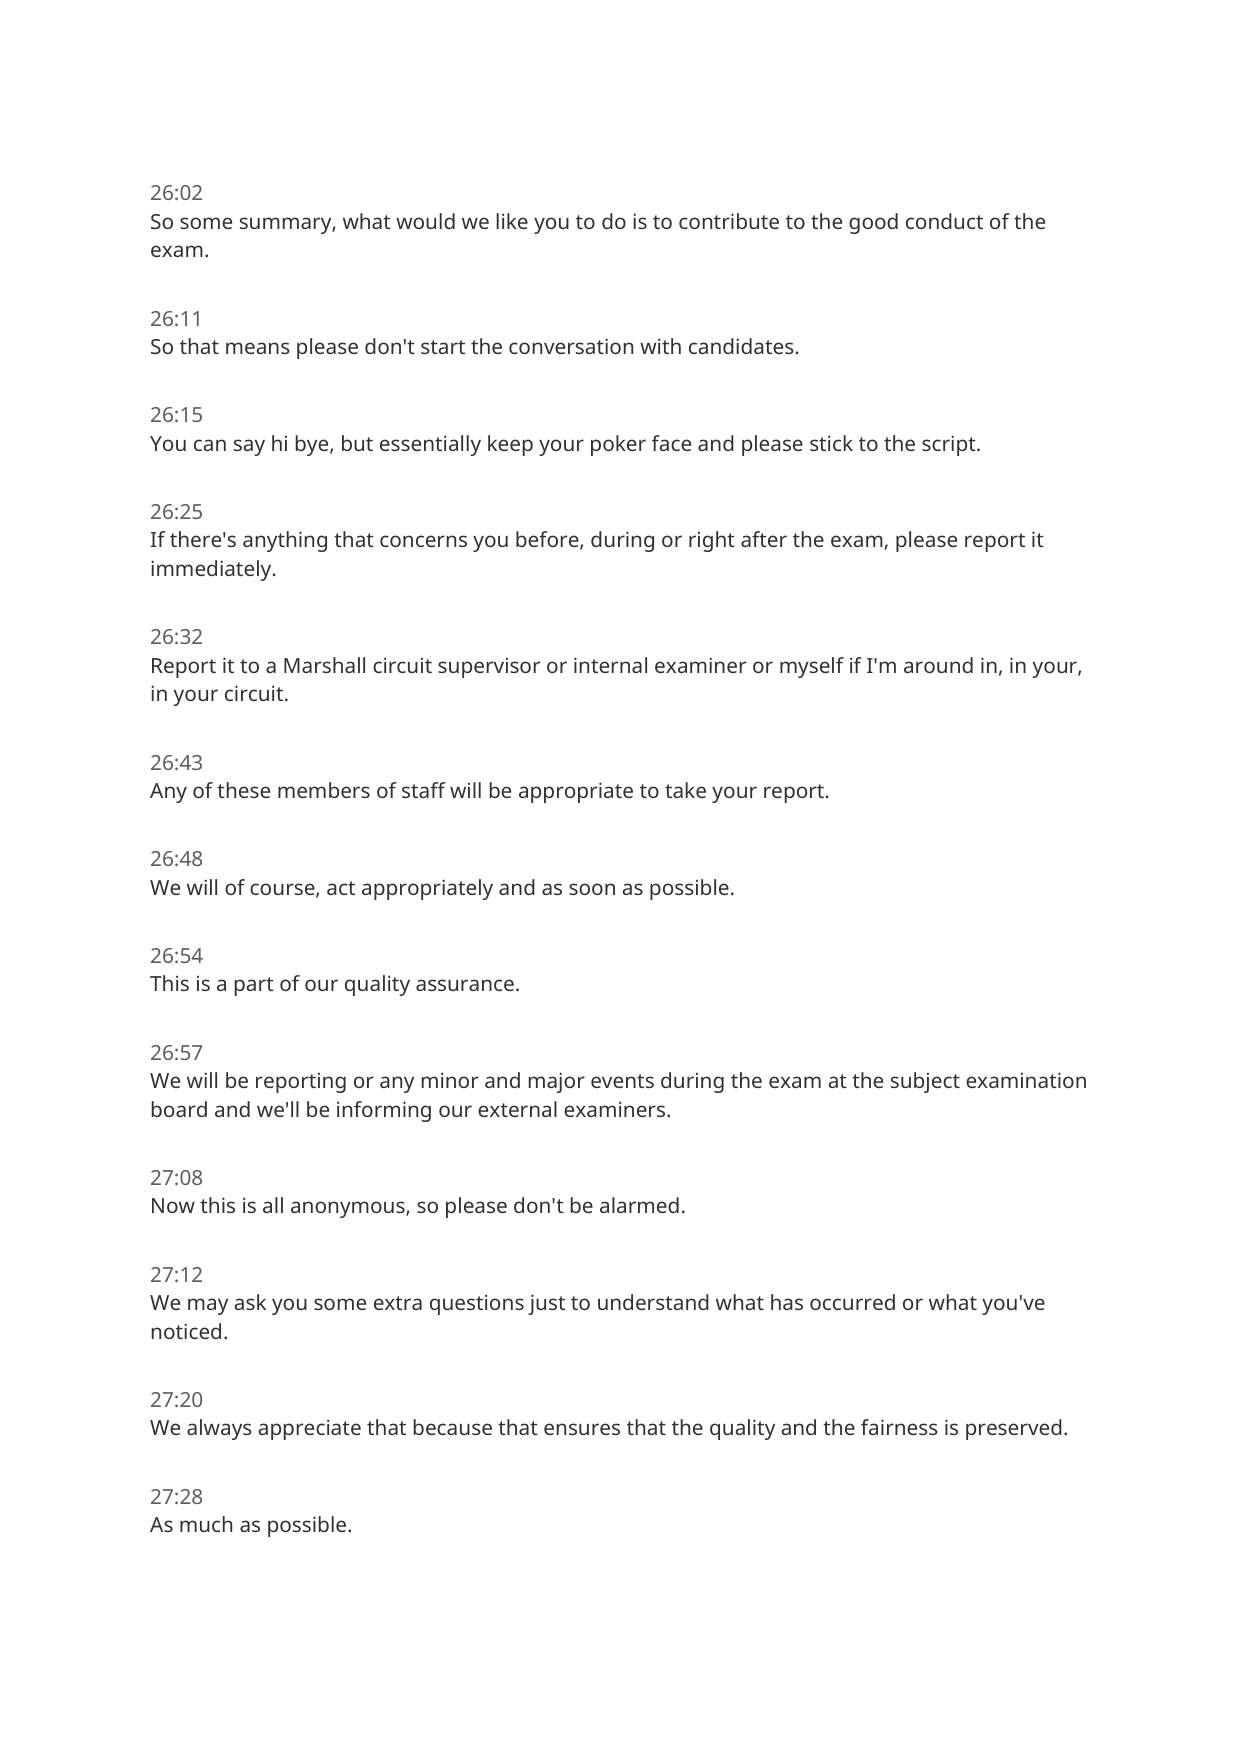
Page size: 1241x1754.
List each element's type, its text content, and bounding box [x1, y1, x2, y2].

text 26:32 Report it to a Marshall circuit supervisor or internal examiner or myself if I'm around in, in your, in your circuit. [150, 594, 1090, 708]
text 26:15 You can say hi bye, but essentially keep your poker face and please stick to the script. [150, 372, 1090, 457]
text 27:28 As much as possible. [150, 1453, 1090, 1539]
text 26:11 So that means please don't start the conversation with candidates. [150, 275, 1090, 361]
text 27:08 Now this is all anonymous, so please don't be alarmed. [150, 1135, 1090, 1220]
text 26:48 We will of course, act appropriately and as soon as possible. [150, 816, 1090, 901]
text 26:43 Any of these members of staff will be appropriate to take your report. [150, 719, 1090, 804]
text 26:02 So some summary, what would we like you to do is to contribute to the good conduct of the exam. [150, 150, 1090, 264]
text 26:25 If there's anything that concerns you before, during or right after the exam, please report it immediately. [150, 469, 1090, 582]
text 27:20 We always appreciate that because that ensures that the quality and the fairness is preserved. [150, 1357, 1090, 1442]
text 27:12 We may ask you some extra questions just to understand what has occurred or what you've noticed. [150, 1231, 1090, 1345]
text 26:57 We will be reporting or any minor and major events during the exam at the subject examination board and we'll be informing our external examiners. [150, 1009, 1090, 1123]
text 26:54 This is a part of our quality assurance. [150, 913, 1090, 998]
